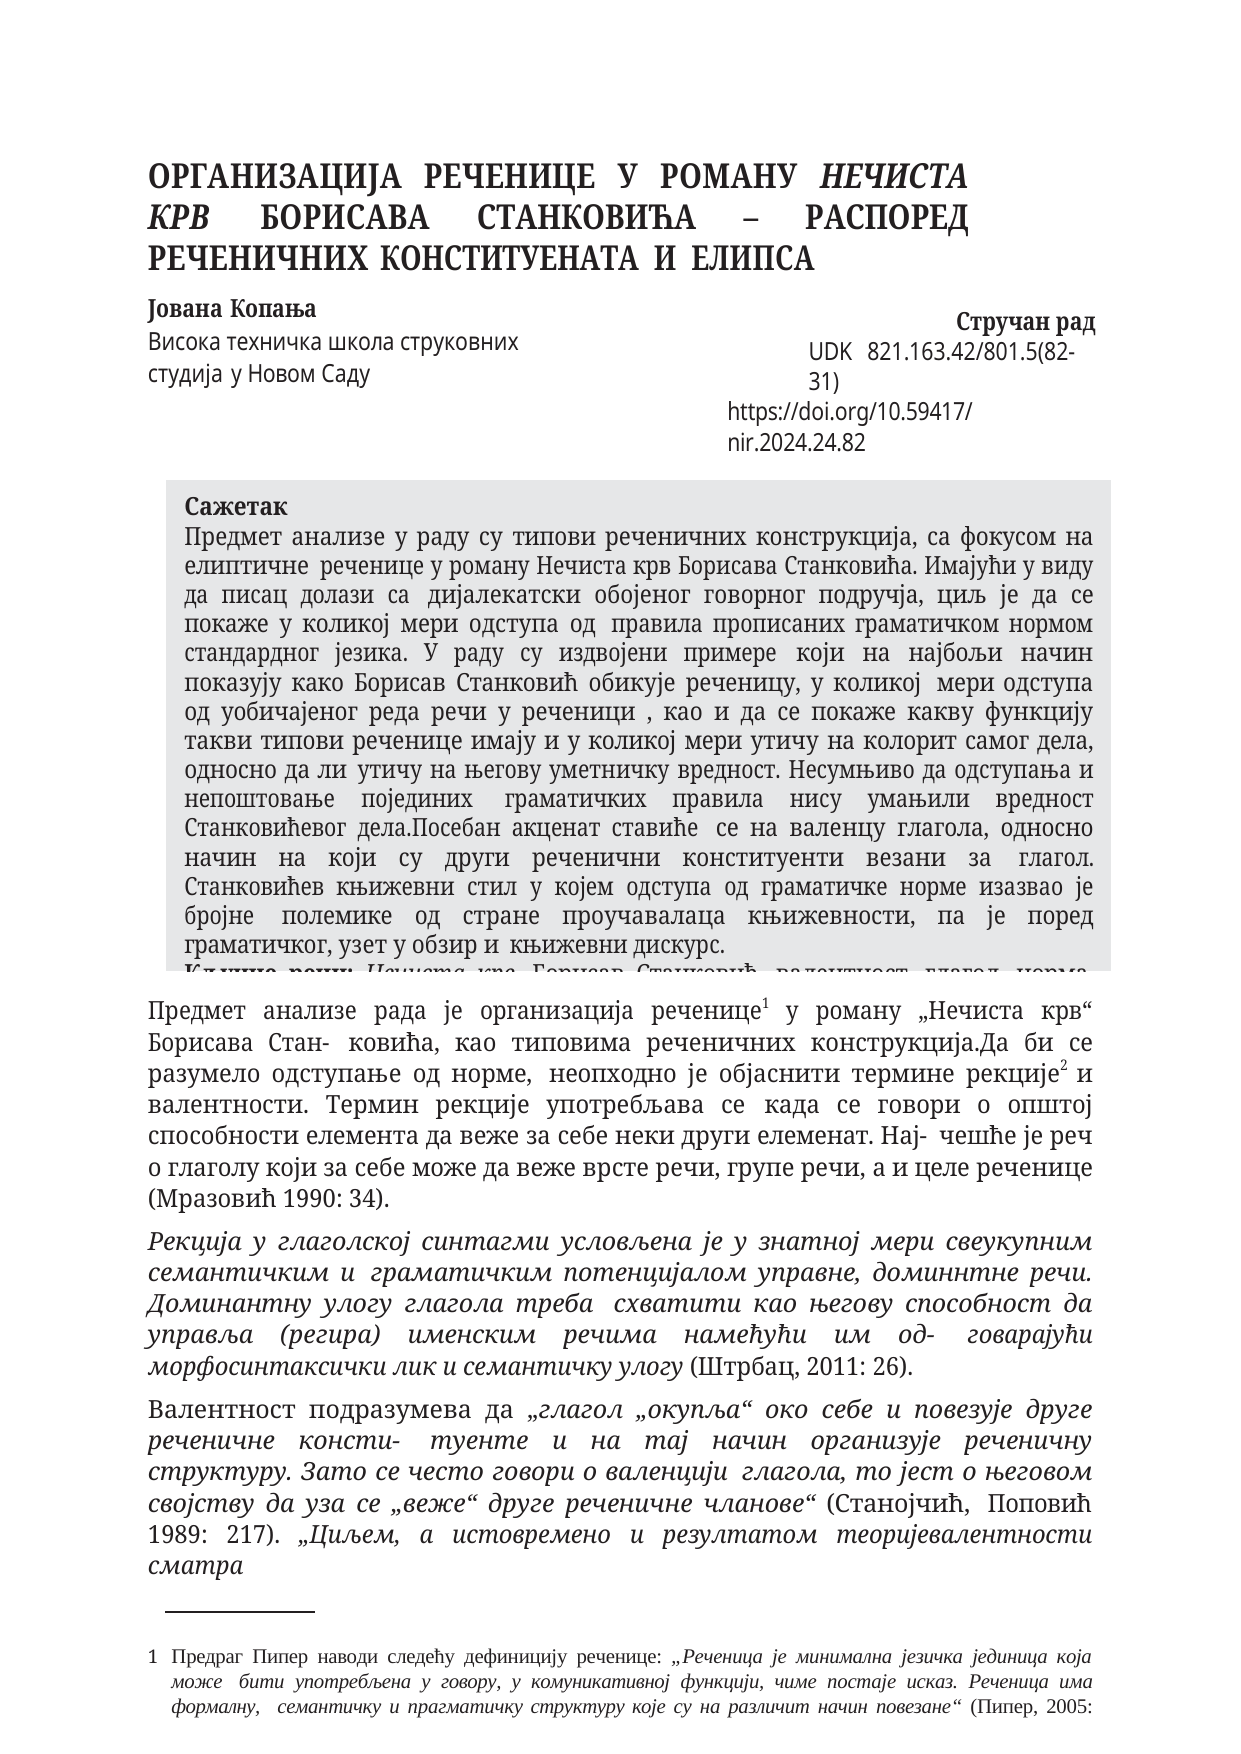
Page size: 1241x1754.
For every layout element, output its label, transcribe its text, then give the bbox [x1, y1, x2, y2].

text Предмет анализе рада је организација реченице1 у роману „Нечиста крв“ Борисава Стан- ковића, као типовима реченичних конструкција.Да би се разумело одступање од норме, неопходно је објаснити термине рекције2 и валентности. Термин рекције употребљава се када се говори о општој способности елемента да веже за себе неки други елеменат. Нај- чешће је реч о глаголу који за себе може да веже врсте речи, групе речи, а и целе реченице (Мразовић 1990: 34). [148, 995, 1093, 1213]
text Висока техничка школа струковних студија у Новом Саду [148, 324, 576, 390]
subtitle Стручан рад [956, 303, 1105, 337]
text Валентност подразумева да „глагол „окупља“ око себе и повезује друге реченичне консти- туенте и на тај начин организује реченичну структуру. Зато се често говори о валенцији глагола, то јест о његовом својству да уза се „веже“ друге реченичне чланове“ (Станојчић, Поповић 1989: 217). „Циљем, а истовремено и резултатом теоријевалентности сматра [148, 1393, 1093, 1581]
text https://doi.org/10.59417/nir.2024.24.82 [727, 396, 1105, 457]
subtitle ОРГАНИЗАЦИЈА РЕЧЕНИЦЕ У РОМАНУ НЕЧИСТА КРВ БОРИСАВА СТАНКОВИЋА – РАСПОРЕД РЕЧЕНИЧНИХ КОНСТИТУЕНАТА И ЕЛИПСА [148, 155, 969, 279]
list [148, 1643, 1093, 1718]
text Рекција у глаголској синтагми условљена је у знатној мери свеукупним семантичким и граматичким потенцијалом управне, доминнтне речи. Доминантну улогу глагола треба схватити као његову способност да управља (регира) именским речима намећући им од- говарајући морфосинтаксички лик и семантичку улогу (Штрбац, 2011: 26). [148, 1225, 1093, 1381]
subtitle Јована Копања [148, 291, 576, 324]
text UDK 821.163.42/801.5(82-31) [808, 337, 1105, 396]
